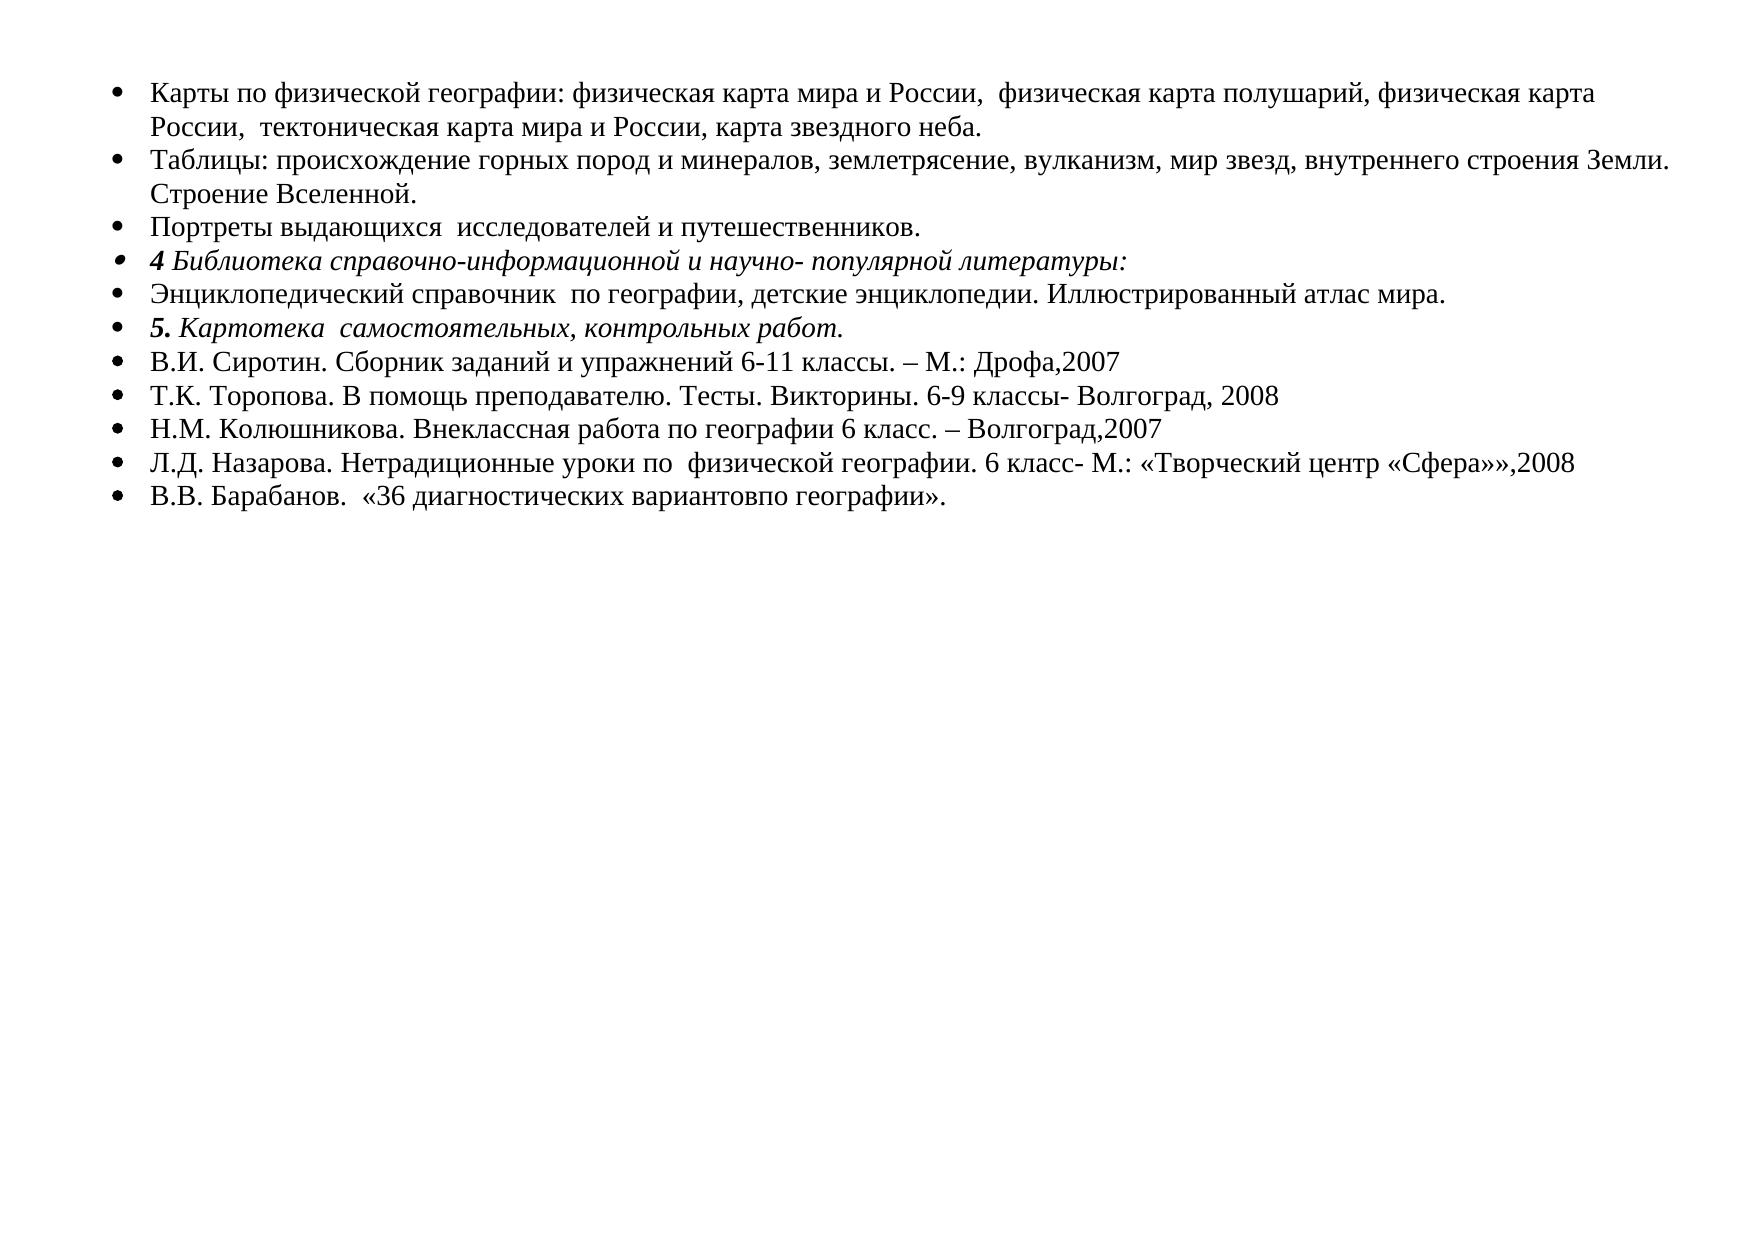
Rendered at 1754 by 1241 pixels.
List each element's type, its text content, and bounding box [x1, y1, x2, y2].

list Портреты выдающихся исследователей и путешественников. [112, 209, 1679, 243]
list 5. Картотека самостоятельных, контрольных работ. [112, 310, 1679, 344]
list Н.М. Колюшникова. Внеклассная работа по географии 6 класс. – Волгоград,2007 [112, 411, 1679, 445]
list Л.Д. Назарова. Нетрадиционные уроки по физической географии. 6 класс- М.: «Творческий центр «Сфера»»,2008 [112, 445, 1679, 478]
list Т.К. Торопова. В помощь преподавателю. Тесты. Викторины. 6-9 классы- Волгоград, 2008 [112, 378, 1679, 411]
list Таблицы: происхождение горных пород и минералов, землетрясение, вулканизм, мир звезд, внутреннего строения Земли. Строение Вселенной. [112, 142, 1679, 209]
list В.В. Барабанов. «36 диагностических вариантовпо географии». [112, 478, 1679, 512]
list 4 Библиотека справочно-информационной и научно- популярной литературы: [112, 243, 1679, 277]
list Карты по физической географии: физическая карта мира и России, физическая карта полушарий, физическая карта России, тектоническая карта мира и России, карта звездного неба. [112, 75, 1679, 142]
list В.И. Сиротин. Сборник заданий и упражнений 6-11 классы. – М.: Дрофа,2007 [112, 344, 1679, 378]
list Энциклопедический справочник по географии, детские энциклопедии. Иллюстрированный атлас мира. [112, 277, 1679, 310]
